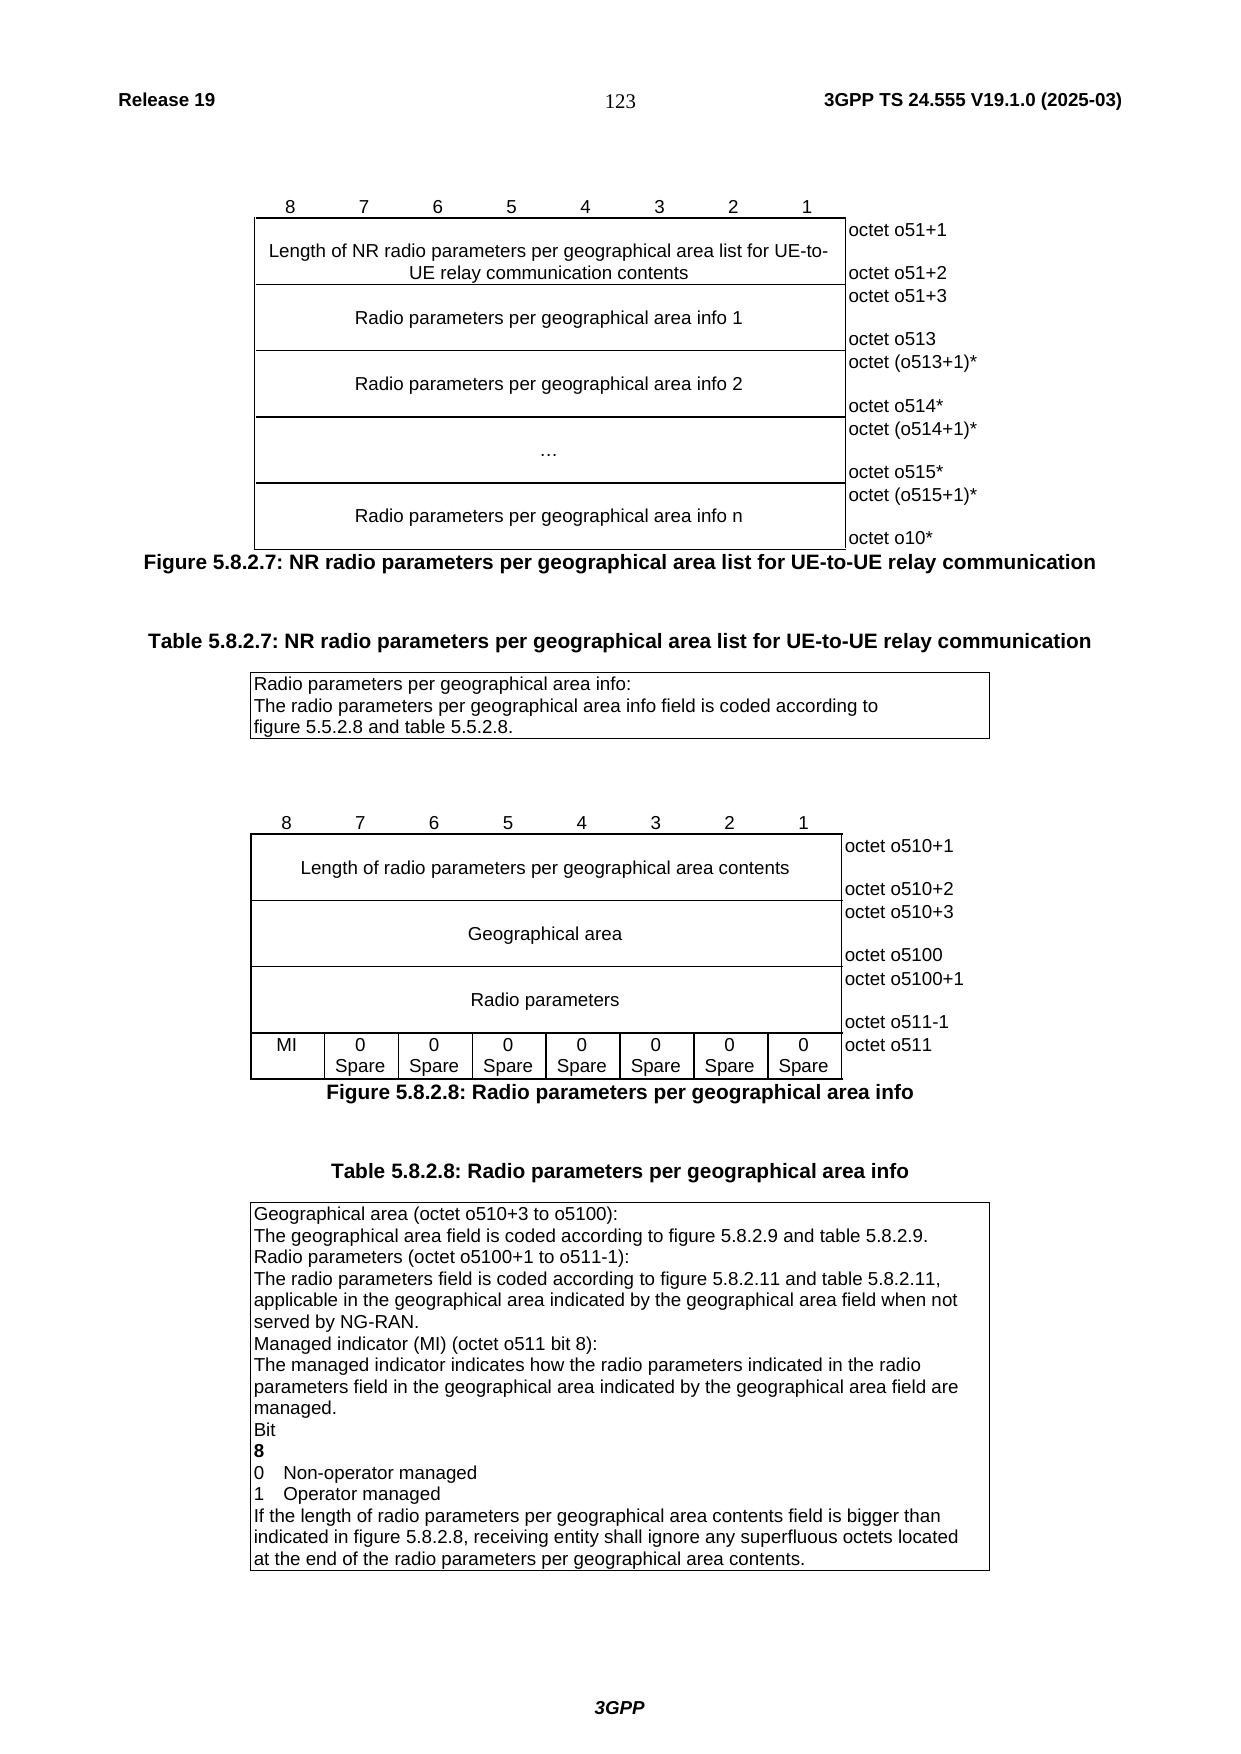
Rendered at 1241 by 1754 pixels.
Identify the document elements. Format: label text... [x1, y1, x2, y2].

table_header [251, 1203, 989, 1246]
text Table 5.8.2.7: NR radio parameters per geographical area list for UE-to-UE relay communication [118, 629, 1122, 653]
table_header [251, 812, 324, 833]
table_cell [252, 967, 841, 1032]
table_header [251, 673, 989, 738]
text Figure 5.8.2.8: Radio parameters per geographical area info [118, 1080, 1122, 1104]
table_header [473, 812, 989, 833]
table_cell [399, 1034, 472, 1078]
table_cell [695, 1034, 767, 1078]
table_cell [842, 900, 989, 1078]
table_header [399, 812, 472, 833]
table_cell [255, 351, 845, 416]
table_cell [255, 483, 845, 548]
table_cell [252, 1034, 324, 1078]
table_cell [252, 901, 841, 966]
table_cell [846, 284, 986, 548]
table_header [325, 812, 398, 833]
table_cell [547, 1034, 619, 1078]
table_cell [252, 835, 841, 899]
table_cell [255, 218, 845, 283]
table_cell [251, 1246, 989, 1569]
text Figure 5.8.2.7: NR radio parameters per geographical area list for UE-to-UE relay communication [118, 550, 1122, 574]
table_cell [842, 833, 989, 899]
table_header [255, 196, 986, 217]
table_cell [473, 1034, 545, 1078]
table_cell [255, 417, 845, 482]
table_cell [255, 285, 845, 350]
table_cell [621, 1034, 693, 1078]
text Table 5.8.2.8: Radio parameters per geographical area info [118, 1159, 1122, 1183]
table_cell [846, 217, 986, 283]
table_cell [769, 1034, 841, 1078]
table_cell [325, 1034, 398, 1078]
